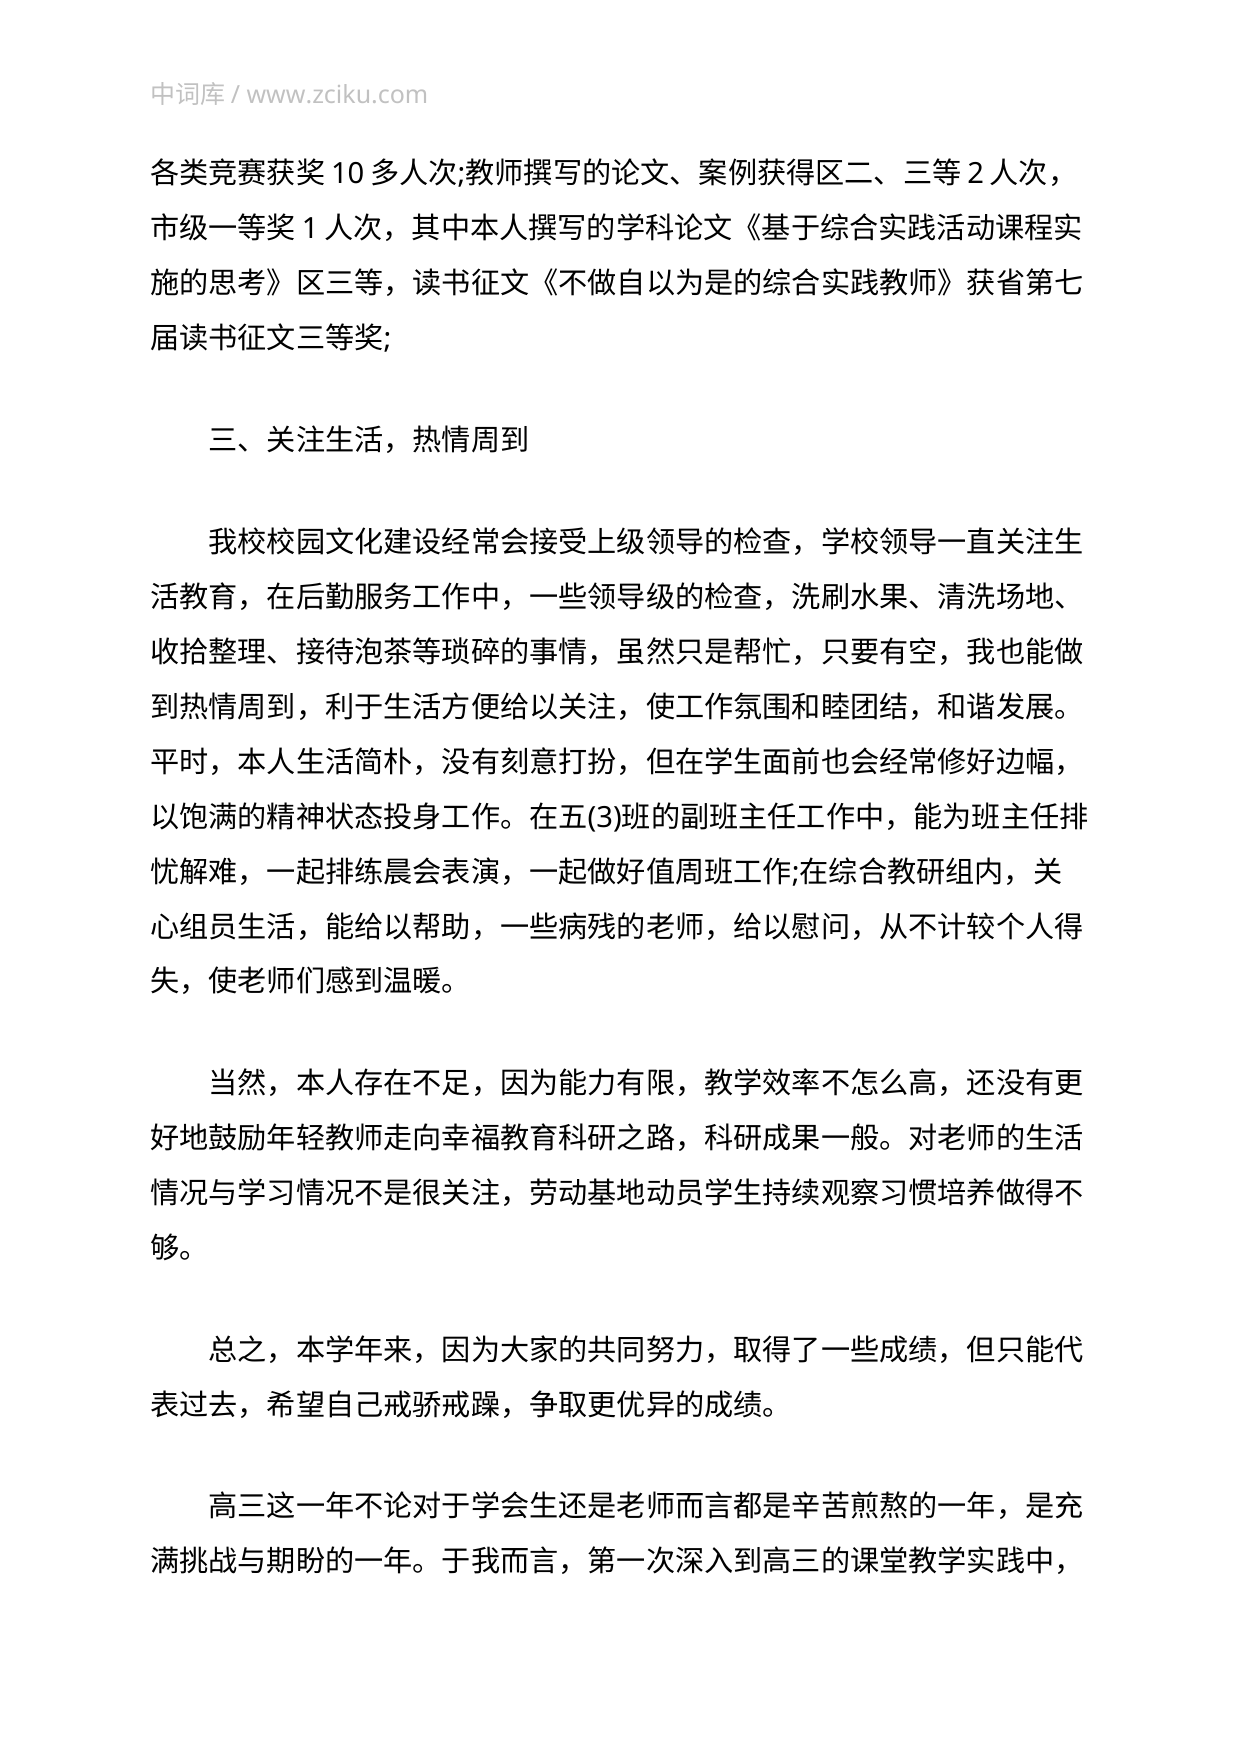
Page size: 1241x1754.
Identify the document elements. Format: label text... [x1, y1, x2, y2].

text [150, 1483, 1090, 1580]
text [150, 150, 1090, 357]
text 当然，本人存在不足，因为能力有限，教学效率不怎么高，还没有更好地鼓励年轻教师走向幸福教育科研之路，科研成果一般。对老师的生活情况与学习情况不是很关注，劳动基地动员学生持续观察习惯培养做得不够。 [150, 1060, 1090, 1267]
text 总之，本学年来，因为大家的共同努力，取得了一些成绩，但只能代表过去，希望自己戒骄戒躁，争取更优异的成绩。 [150, 1326, 1090, 1423]
text 三、关注生活，热情周到 [150, 417, 1090, 459]
text 我校校园文化建设经常会接受上级领导的检查，学校领导一直关注生活教育，在后勤服务工作中，一些领导级的检查，洗刷水果、清洗场地、收拾整理、接待泡茶等琐碎的事情，虽然只是帮忙，只要有空，我也能做到热情周到，利于生活方便给以关注，使工作氛围和睦团结，和谐发展。平时，本人生活简朴，没有刻意打扮，但在学生面前也会经常修好边幅，以饱满的精神状态投身工作。在五(3)班的副班主任工作中，能为班主任排忧解难，一起排练晨会表演，一起做好值周班工作;在综合教研组内，关心组员生活，能给以帮助，一些病残的老师，给以慰问，从不计较个人得失，使老师们感到温暖。 [150, 519, 1090, 1000]
